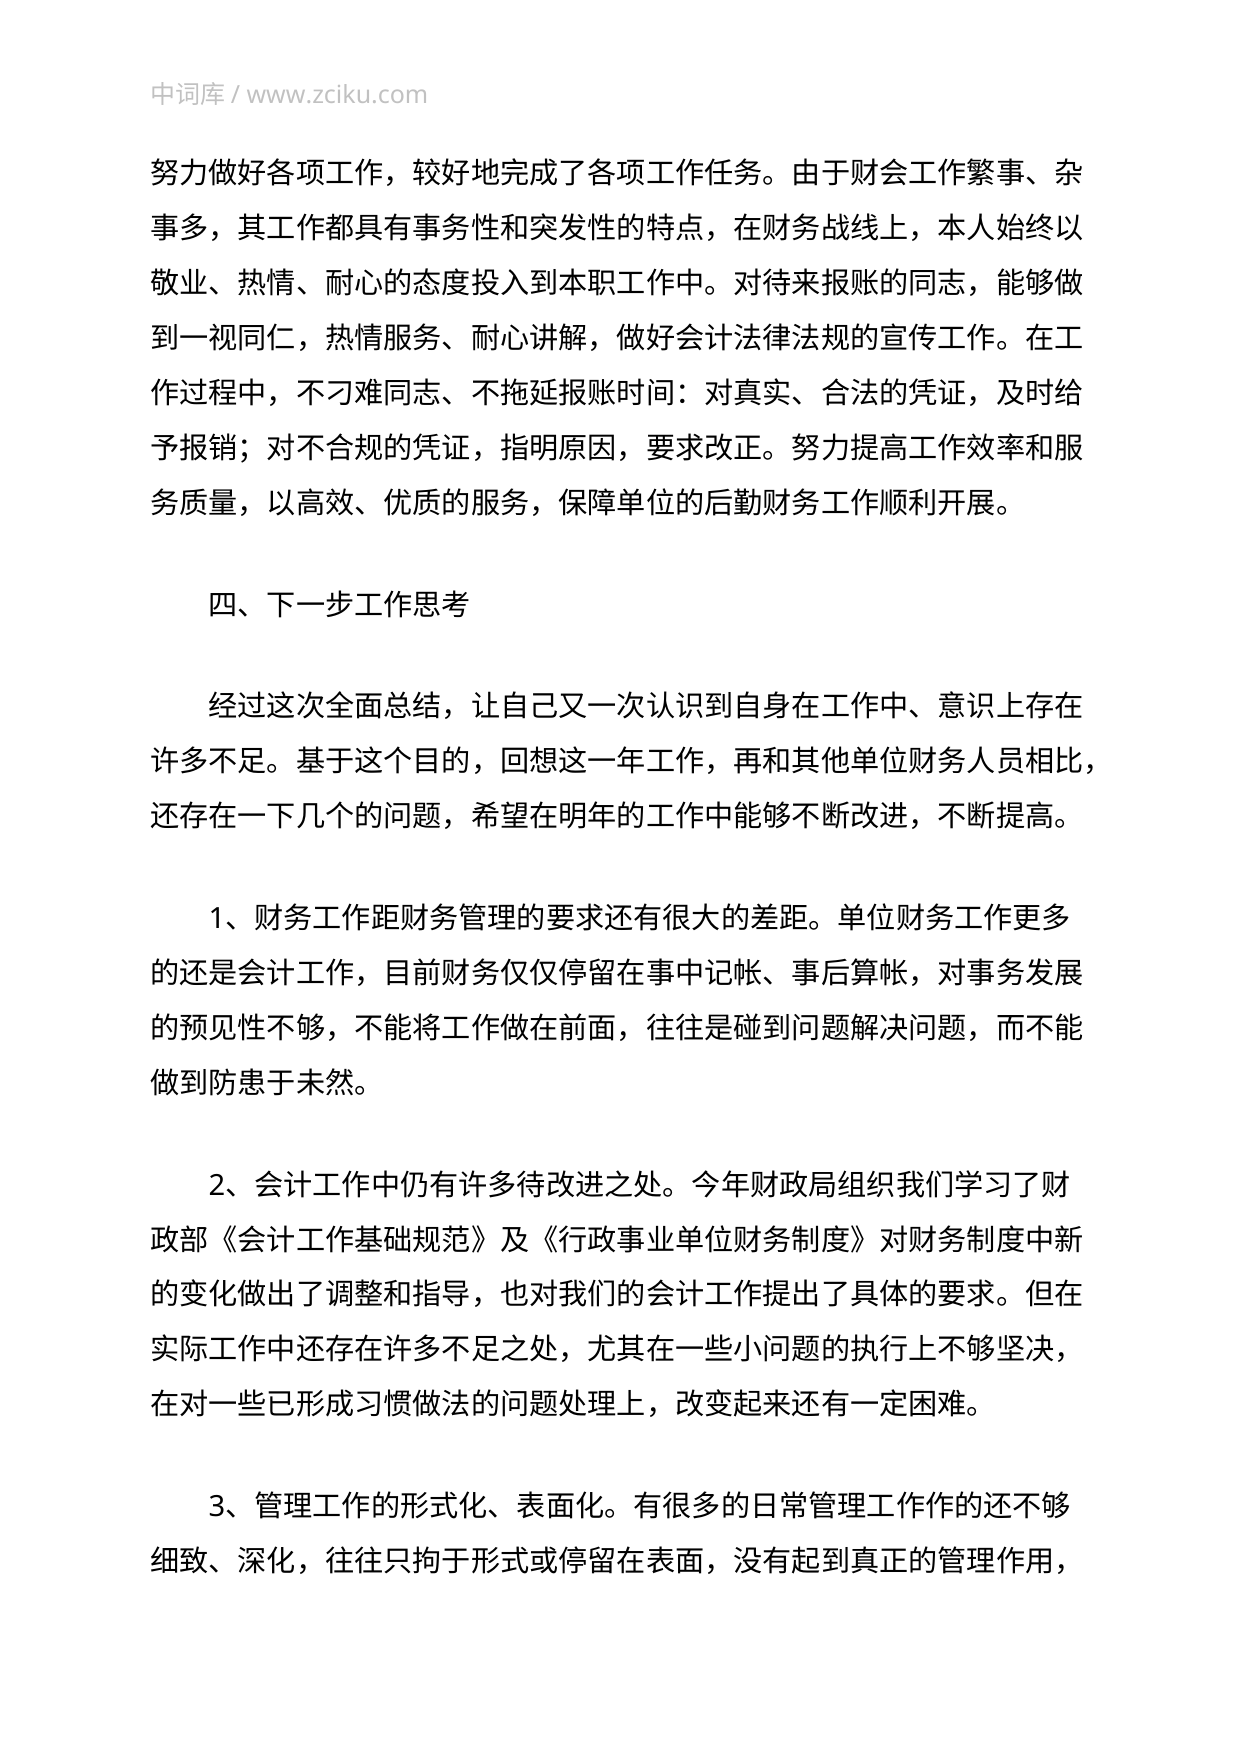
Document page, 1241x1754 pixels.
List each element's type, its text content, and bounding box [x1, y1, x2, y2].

text 1、财务工作距财务管理的要求还有很大的差距。单位财务工作更多的还是会计工作，目前财务仅仅停留在事中记帐、事后算帐，对事务发展的预见性不够，不能将工作做在前面，往往是碰到问题解决问题，而不能做到防患于未然。 [150, 894, 1090, 1102]
text 四、下一步工作思考 [150, 581, 1090, 623]
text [150, 150, 1090, 522]
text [150, 1482, 1090, 1580]
text 2、会计工作中仍有许多待改进之处。今年财政局组织我们学习了财政部《会计工作基础规范》及《行政事业单位财务制度》对财务制度中新的变化做出了调整和指导，也对我们的会计工作提出了具体的要求。但在实际工作中还存在许多不足之处，尤其在一些小问题的执行上不够坚决，在对一些已形成习惯做法的问题处理上，改变起来还有一定困难。 [150, 1161, 1090, 1423]
text 经过这次全面总结，让自己又一次认识到自身在工作中、意识上存在许多不足。基于这个目的，回想这一年工作，再和其他单位财务人员相比，还存在一下几个的问题，希望在明年的工作中能够不断改进，不断提高。 [150, 683, 1090, 835]
